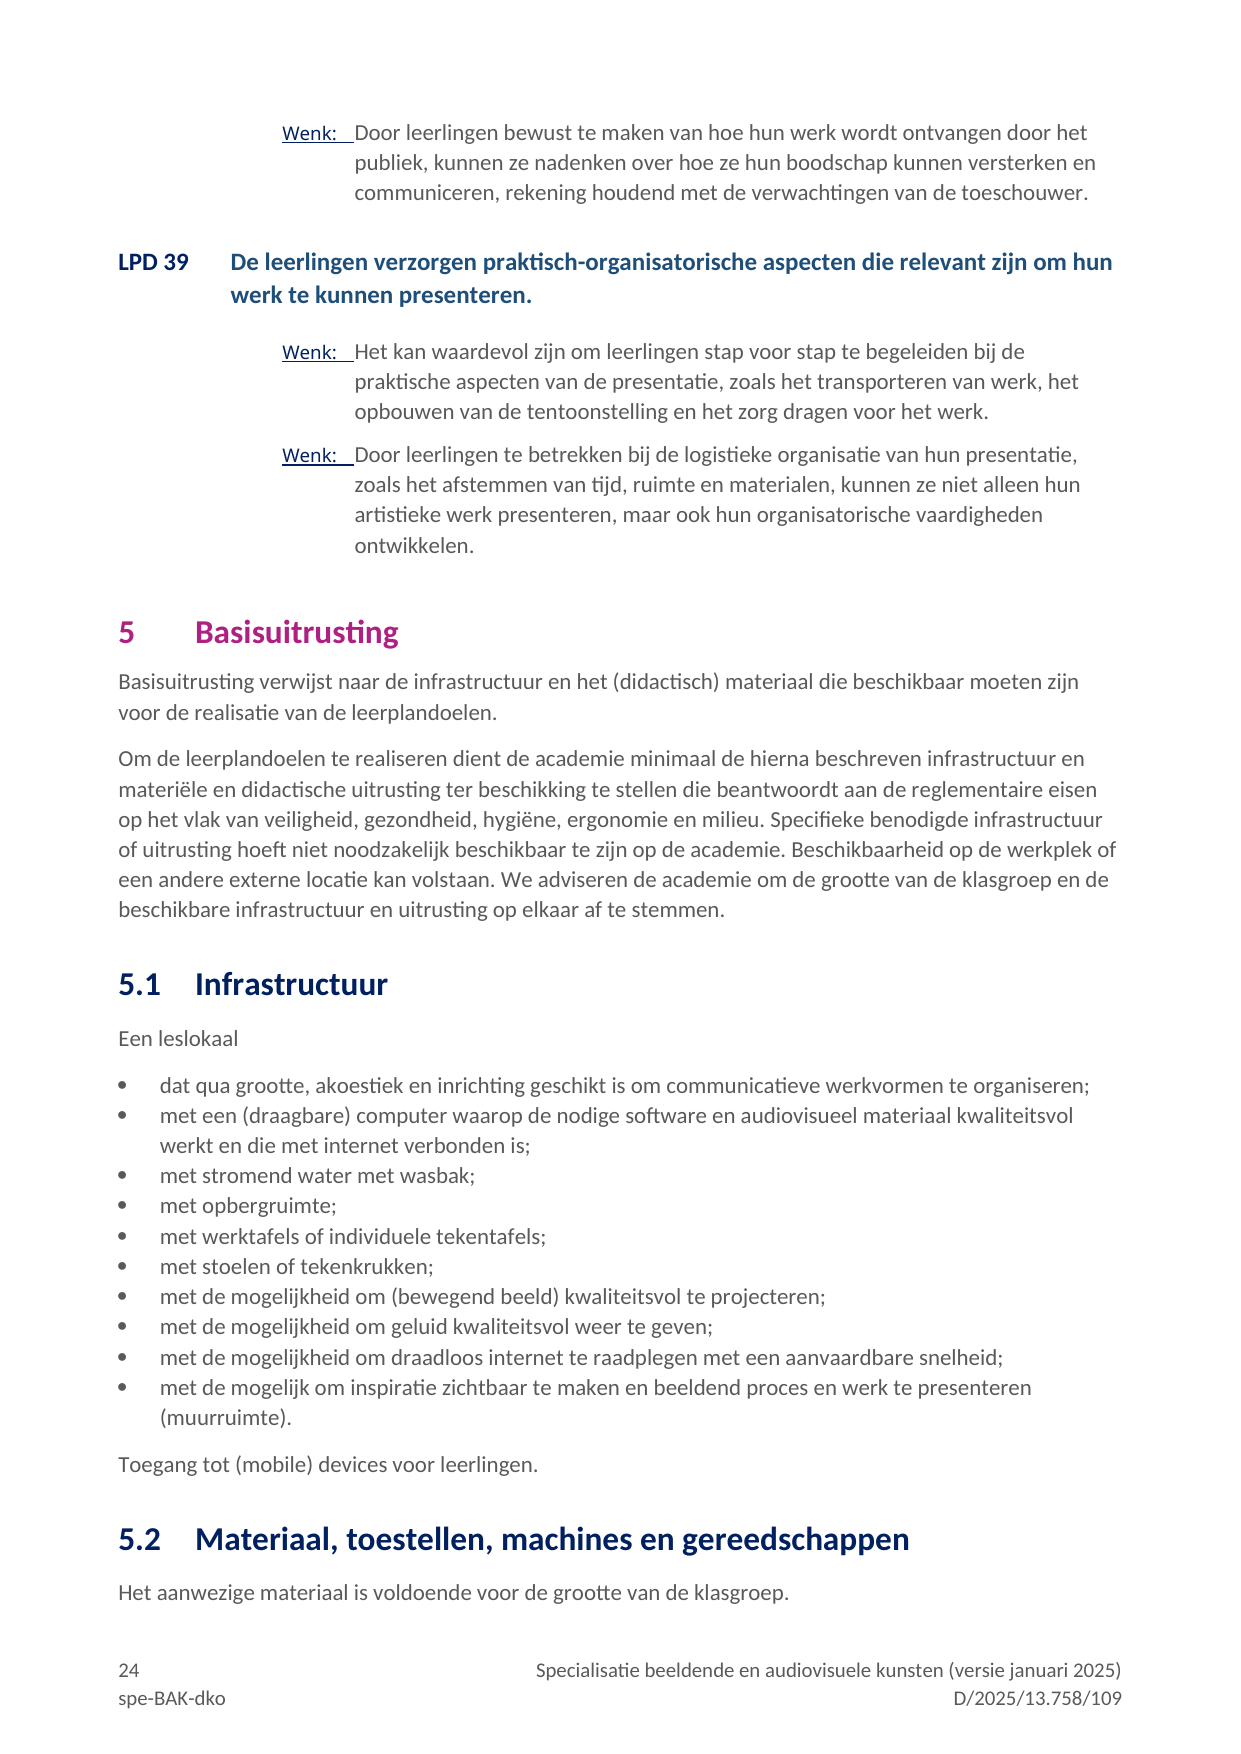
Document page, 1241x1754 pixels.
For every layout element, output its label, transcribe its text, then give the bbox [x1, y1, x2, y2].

text Het kan waardevol zijn om leerlingen stap voor stap te begeleiden bij de praktische aspecten van de presentatie, zoals het transporteren van werk, het opbouwen van de tentoonstelling en het zorg dragen voor het werk. [337, 337, 1122, 426]
text Door leerlingen te betrekken bij de logistieke organisatie van hun presentatie, zoals het afstemmen van tijd, ruimte en materialen, kunnen ze niet alleen hun artistieke werk presenteren, maar ook hun organisatorische vaardigheden ontwikkelen. [337, 440, 1122, 559]
subtitle Materiaal, toestellen, machines en gereedschappen [118, 1518, 1122, 1558]
text Het aanwezige materiaal is voldoende voor de grootte van de klasgroep. [118, 1578, 1122, 1606]
text De leerlingen verzorgen praktisch-organisatorische aspecten die relevant zijn om hun werk te kunnen presenteren. [118, 246, 1122, 310]
list met stoelen of tekenkrukken; [118, 1252, 1122, 1280]
list met een (draagbare) computer waarop de nodige software en audiovisueel materiaal kwaliteitsvol werkt en die met internet verbonden is; [118, 1101, 1122, 1159]
text Een leslokaal [118, 1024, 1122, 1052]
list met stromend water met wasbak; [118, 1161, 1122, 1189]
list dat qua grootte, akoestiek en inrichting geschikt is om communicatieve werkvormen te organiseren; [118, 1071, 1122, 1099]
list met opbergruimte; [118, 1192, 1122, 1220]
text Om de leerplandoelen te realiseren dient de academie minimaal de hierna beschreven infrastructuur en materiële en didactische uitrusting ter beschikking te stellen die beantwoordt aan de reglementaire eisen op het vlak van veiligheid, gezondheid, hygiëne, ergonomie en milieu. Specifieke benodigde infrastructuur of uitrusting hoeft niet noodzakelijk beschikbaar te zijn op de academie. Beschikbaarheid op de werkplek of een andere externe locatie kan volstaan. We adviseren de academie om de grootte van de klasgroep en de beschikbare infrastructuur en uitrusting op elkaar af te stemmen. [118, 744, 1122, 924]
list met werktafels of individuele tekentafels; [118, 1222, 1122, 1250]
subtitle Basisuitrusting [118, 611, 1122, 652]
list met de mogelijkheid om (bewegend beeld) kwaliteitsvol te projecteren; [118, 1282, 1122, 1310]
subtitle Infrastructuur [118, 963, 1122, 1004]
text Basisuitrusting verwijst naar de infrastructuur en het (didactisch) materiaal die beschikbaar moeten zijn voor de realisatie van de leerplandoelen. [118, 667, 1122, 726]
list met de mogelijkheid om geluid kwaliteitsvol weer te geven; [118, 1312, 1122, 1341]
text Door leerlingen bewust te maken van hoe hun werk wordt ontvangen door het publiek, kunnen ze nadenken over hoe ze hun boodschap kunnen versterken en communiceren, rekening houdend met de verwachtingen van de toeschouwer. [337, 118, 1122, 207]
list met de mogelijkheid om draadloos internet te raadplegen met een aanvaardbare snelheid; [118, 1343, 1122, 1371]
list met de mogelijk om inspiratie zichtbaar te maken en beeldend proces en werk te presenteren (muurruimte). [118, 1373, 1122, 1431]
text Toegang tot (mobile) devices voor leerlingen. [118, 1450, 1122, 1478]
